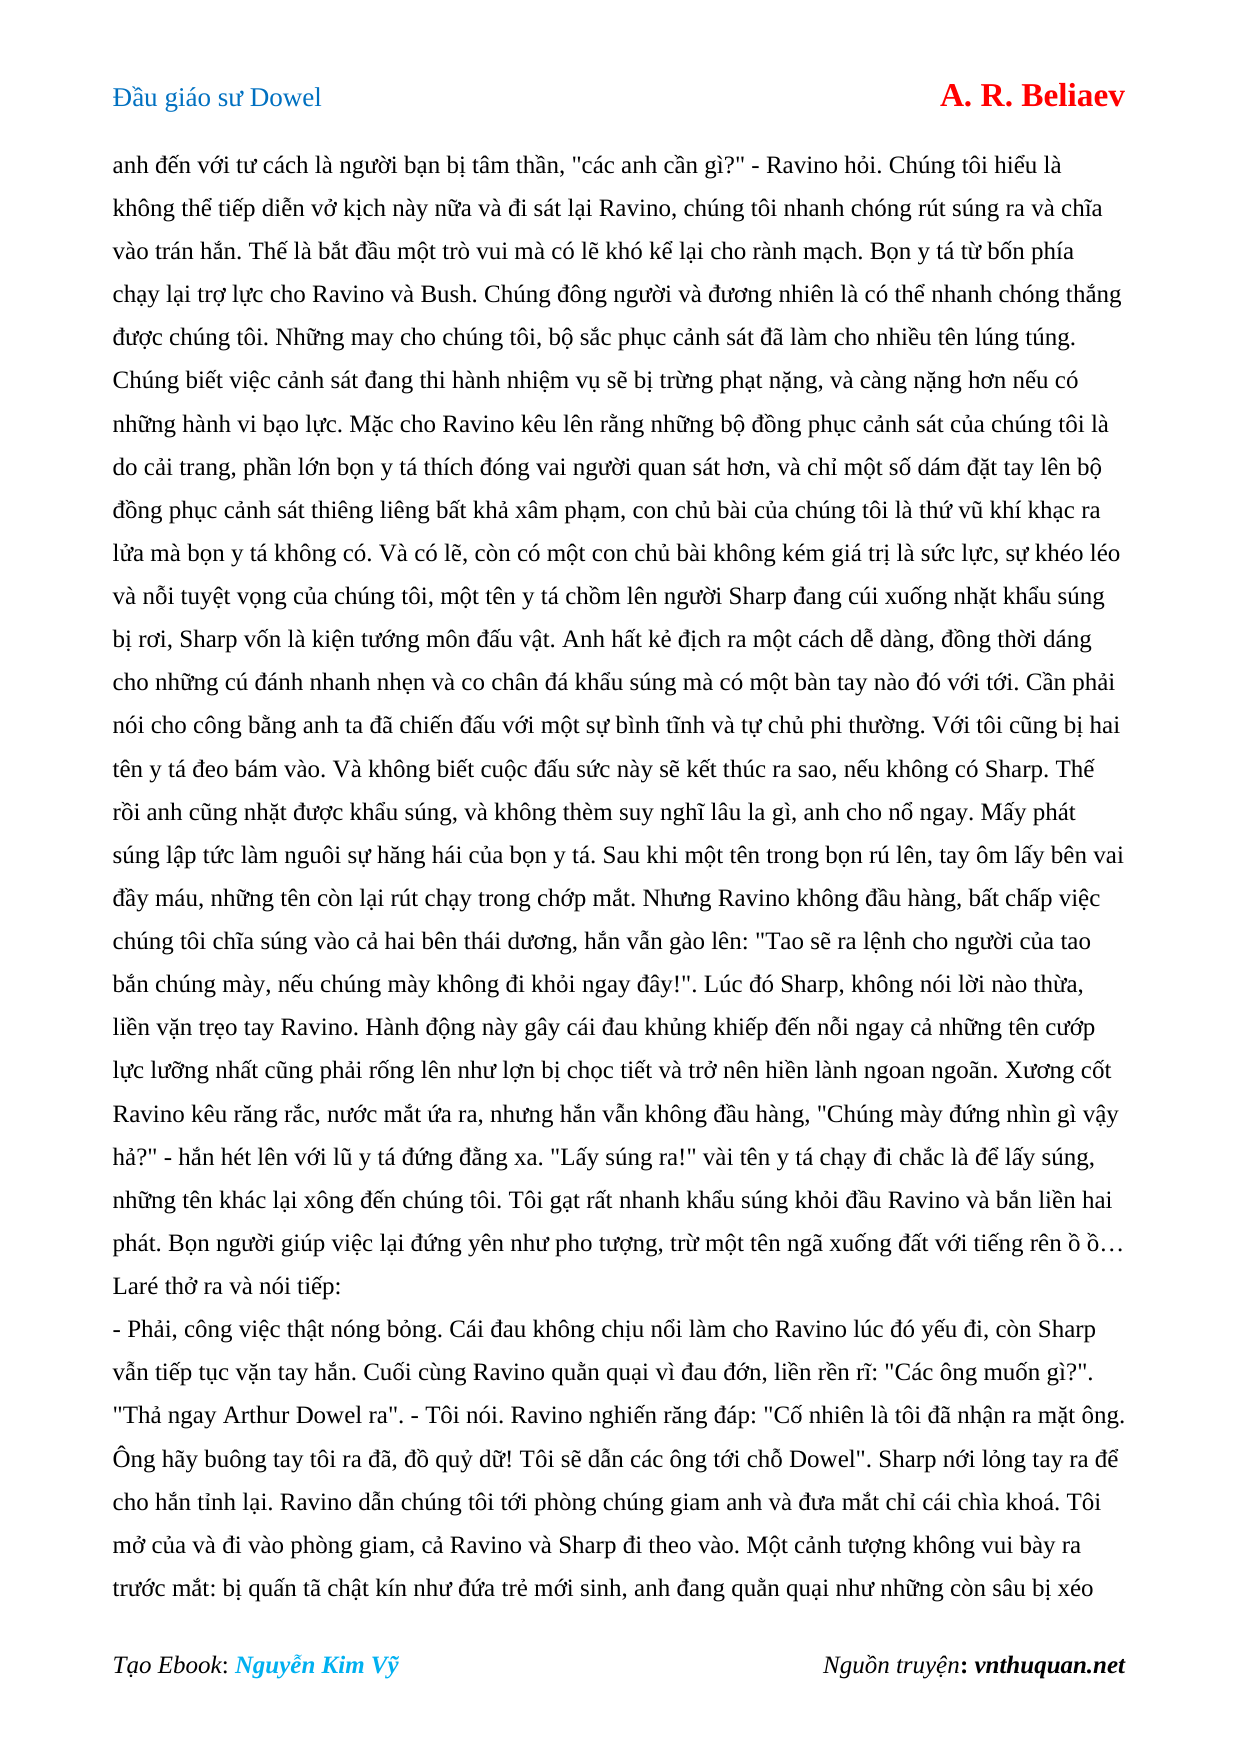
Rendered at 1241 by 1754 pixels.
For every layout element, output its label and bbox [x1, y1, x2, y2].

text [112, 150, 1128, 1602]
